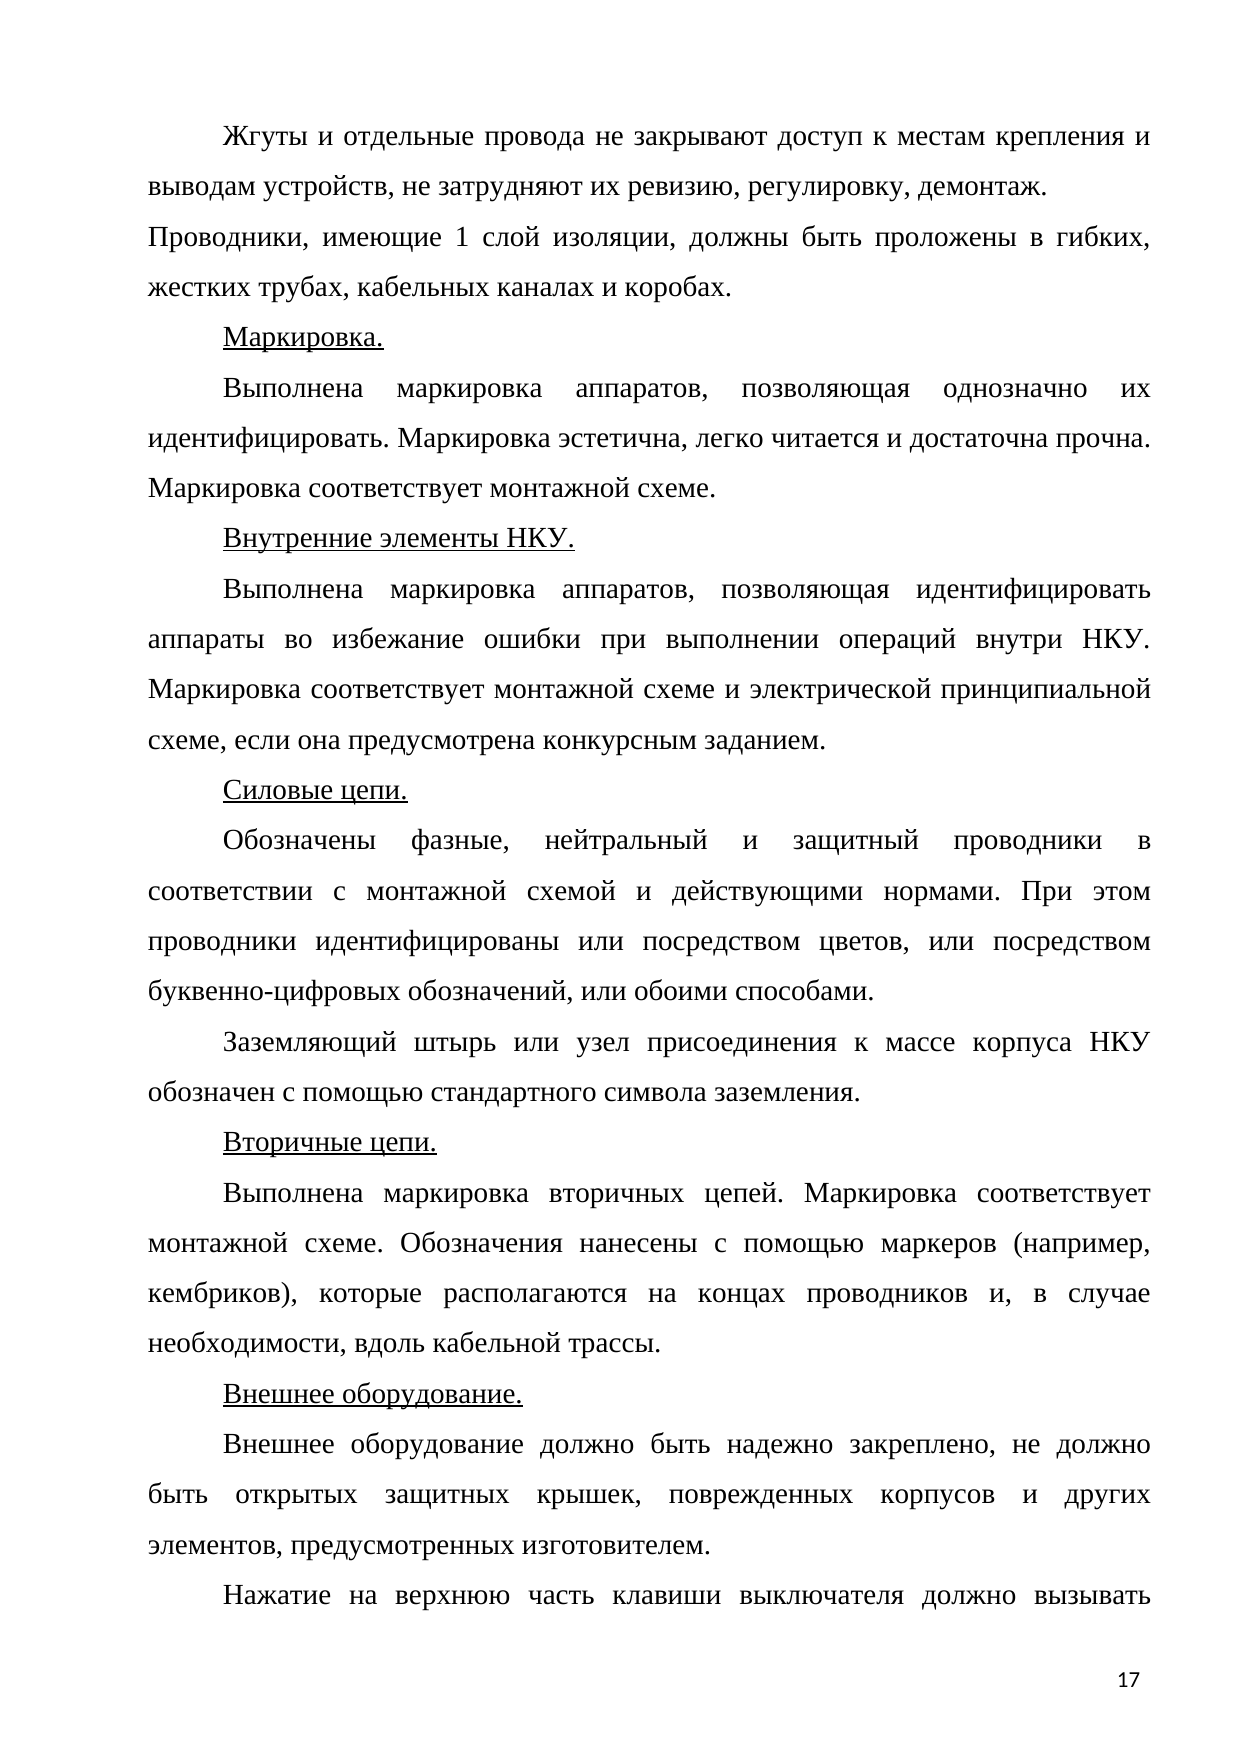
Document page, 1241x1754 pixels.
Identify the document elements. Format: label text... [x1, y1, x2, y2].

text Выполнена маркировка аппаратов, позволяющая идентифицировать аппараты во избежание ошибки при выполнении операций внутри НКУ. Маркировка соответствует монтажной схеме и электрической принципиальной схеме, если она предусмотрена конкурсным заданием. [148, 571, 1152, 755]
text Выполнена маркировка вторичных цепей. Маркировка соответствует монтажной схеме. Обозначения нанесены с помощью маркеров (например, кембриков), которые располагаются на концах проводников и, в случае необходимости, вдоль кабельной трассы. [148, 1175, 1152, 1359]
text Внешнее оборудование должно быть надежно закреплено, не должно быть открытых защитных крышек, поврежденных корпусов и других элементов, предусмотренных изготовителем. [148, 1426, 1152, 1560]
text Вторичные цепи. [148, 1124, 1152, 1158]
text Обозначены фазные, нейтральный и защитный проводники в соответствии с монтажной схемой и действующими нормами. При этом проводники идентифицированы или посредством цветов, или посредством буквенно-цифровых обозначений, или обоими способами. [148, 822, 1152, 1007]
text Выполнена маркировка аппаратов, позволяющая однозначно их идентифицировать. Маркировка эстетична, легко читается и достаточна прочна. Маркировка соответствует монтажной схеме. [148, 370, 1152, 504]
text Внешнее оборудование. [148, 1376, 1152, 1409]
text Маркировка. [148, 319, 1152, 353]
text Внутренние элементы НКУ. [148, 521, 1152, 554]
text Жгуты и отдельные провода не закрывают доступ к местам крепления и выводам устройств, не затрудняют их ревизию, регулировку, демонтаж. [148, 118, 1152, 202]
text Заземляющий штырь или узел присоединения к массе корпуса НКУ обозначен с помощью стандартного символа заземления. [148, 1024, 1152, 1108]
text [148, 1577, 1152, 1611]
text Проводники, имеющие 1 слой изоляции, должны быть проложены в гибких, жестких трубах, кабельных каналах и коробах. [148, 219, 1152, 303]
text Силовые цепи. [148, 772, 1152, 806]
